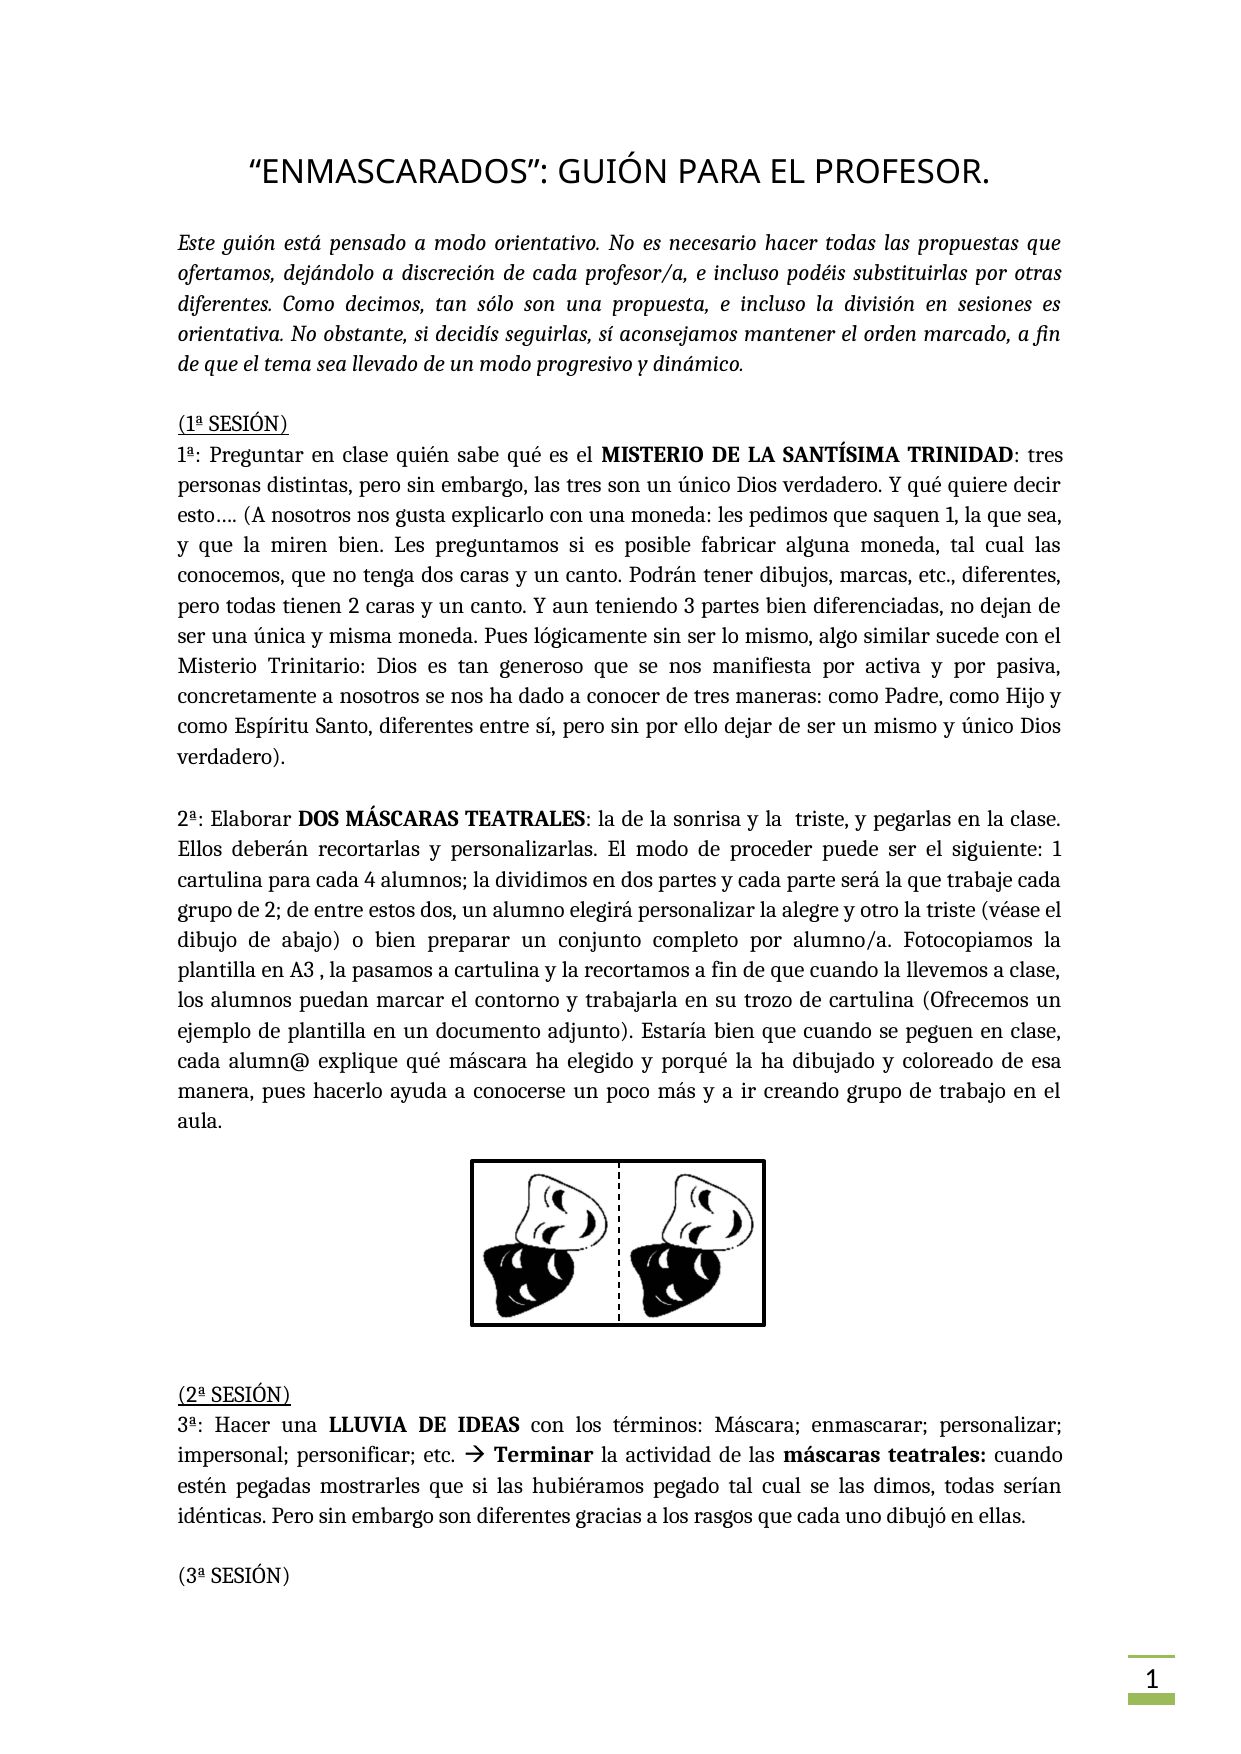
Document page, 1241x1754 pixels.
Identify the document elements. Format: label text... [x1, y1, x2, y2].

text “ENMASCARADOS”: GUIÓN PARA EL PROFESOR. [177, 148, 1063, 193]
picture [474, 1171, 617, 1320]
text Este guión está pensado a modo orientativo. No es necesario hacer todas las propuestas que ofertamos, dejándolo a discreción de cada profesor/a, e incluso podéis substituirlas por otras diferentes. Como decimos, tan sólo son una propuesta, e incluso la división en sesiones es orientativa. No obstante, si decidís seguirlas, sí aconsejamos mantener el orden marcado, a fin de que el tema sea llevado de un modo progresivo y dinámico. [177, 230, 1063, 377]
text 3ª: Hacer una LLUVIA DE IDEAS con los términos: Máscara; enmascarar; personalizar; impersonal; personificar; etc. Terminar la actividad de las máscaras teatrales: cuando estén pegadas mostrarles que si las hubiéramos pegado tal cual se las dimos, todas serían idénticas. Pero sin embargo son diferentes gracias a los rasgos que cada uno dibujó en ellas. [177, 1412, 1063, 1529]
text (3ª SESIÓN) [177, 1563, 1063, 1589]
picture [621, 1171, 764, 1321]
text (2ª SESIÓN) [177, 1382, 1063, 1408]
text 1ª: Preguntar en clase quién sabe qué es el MISTERIO DE LA SANTÍSIMA TRINIDAD: tres personas distintas, pero sin embargo, las tres son un único Dios verdadero. Y qué quiere decir esto…. (A nosotros nos gusta explicarlo con una moneda: les pedimos que saquen 1, la que sea, y que la miren bien. Les preguntamos si es posible fabricar alguna moneda, tal cual las conocemos, que no tenga dos caras y un canto. Podrán tener dibujos, marcas, etc., diferentes, pero todas tienen 2 caras y un canto. Y aun teniendo 3 partes bien diferenciadas, no dejan de ser una única y misma moneda. Pues lógicamente sin ser lo mismo, algo similar sucede con el Misterio Trinitario: Dios es tan generoso que se nos manifiesta por activa y por pasiva, concretamente a nosotros se nos ha dado a conocer de tres maneras: como Padre, como Hijo y como Espíritu Santo, diferentes entre sí, pero sin por ello dejar de ser un mismo y único Dios verdadero). [177, 441, 1063, 770]
text (1ª SESIÓN) [177, 411, 1063, 438]
text 2ª: Elaborar DOS MÁSCARAS TEATRALES: la de la sonrisa y la triste, y pegarlas en la clase. Ellos deberán recortarlas y personalizarlas. El modo de proceder puede ser el siguiente: 1 cartulina para cada 4 alumnos; la dividimos en dos partes y cada parte será la que trabaje cada grupo de 2; de entre estos dos, un alumno elegirá personalizar la alegre y otro la triste (véase el dibujo de abajo) o bien preparar un conjunto completo por alumno/a. Fotocopiamos la plantilla en A3 , la pasamos a cartulina y la recortamos a fin de que cuando la llevemos a clase, los alumnos puedan marcar el contorno y trabajarla en su trozo de cartulina (Ofrecemos un ejemplo de plantilla en un documento adjunto). Estaría bien que cuando se peguen en clase, cada alumn@ explique qué máscara ha elegido y porqué la ha dibujado y coloreado de esa manera, pues hacerlo ayuda a conocerse un poco más y a ir creando grupo de trabajo en el aula. [177, 806, 1063, 1134]
